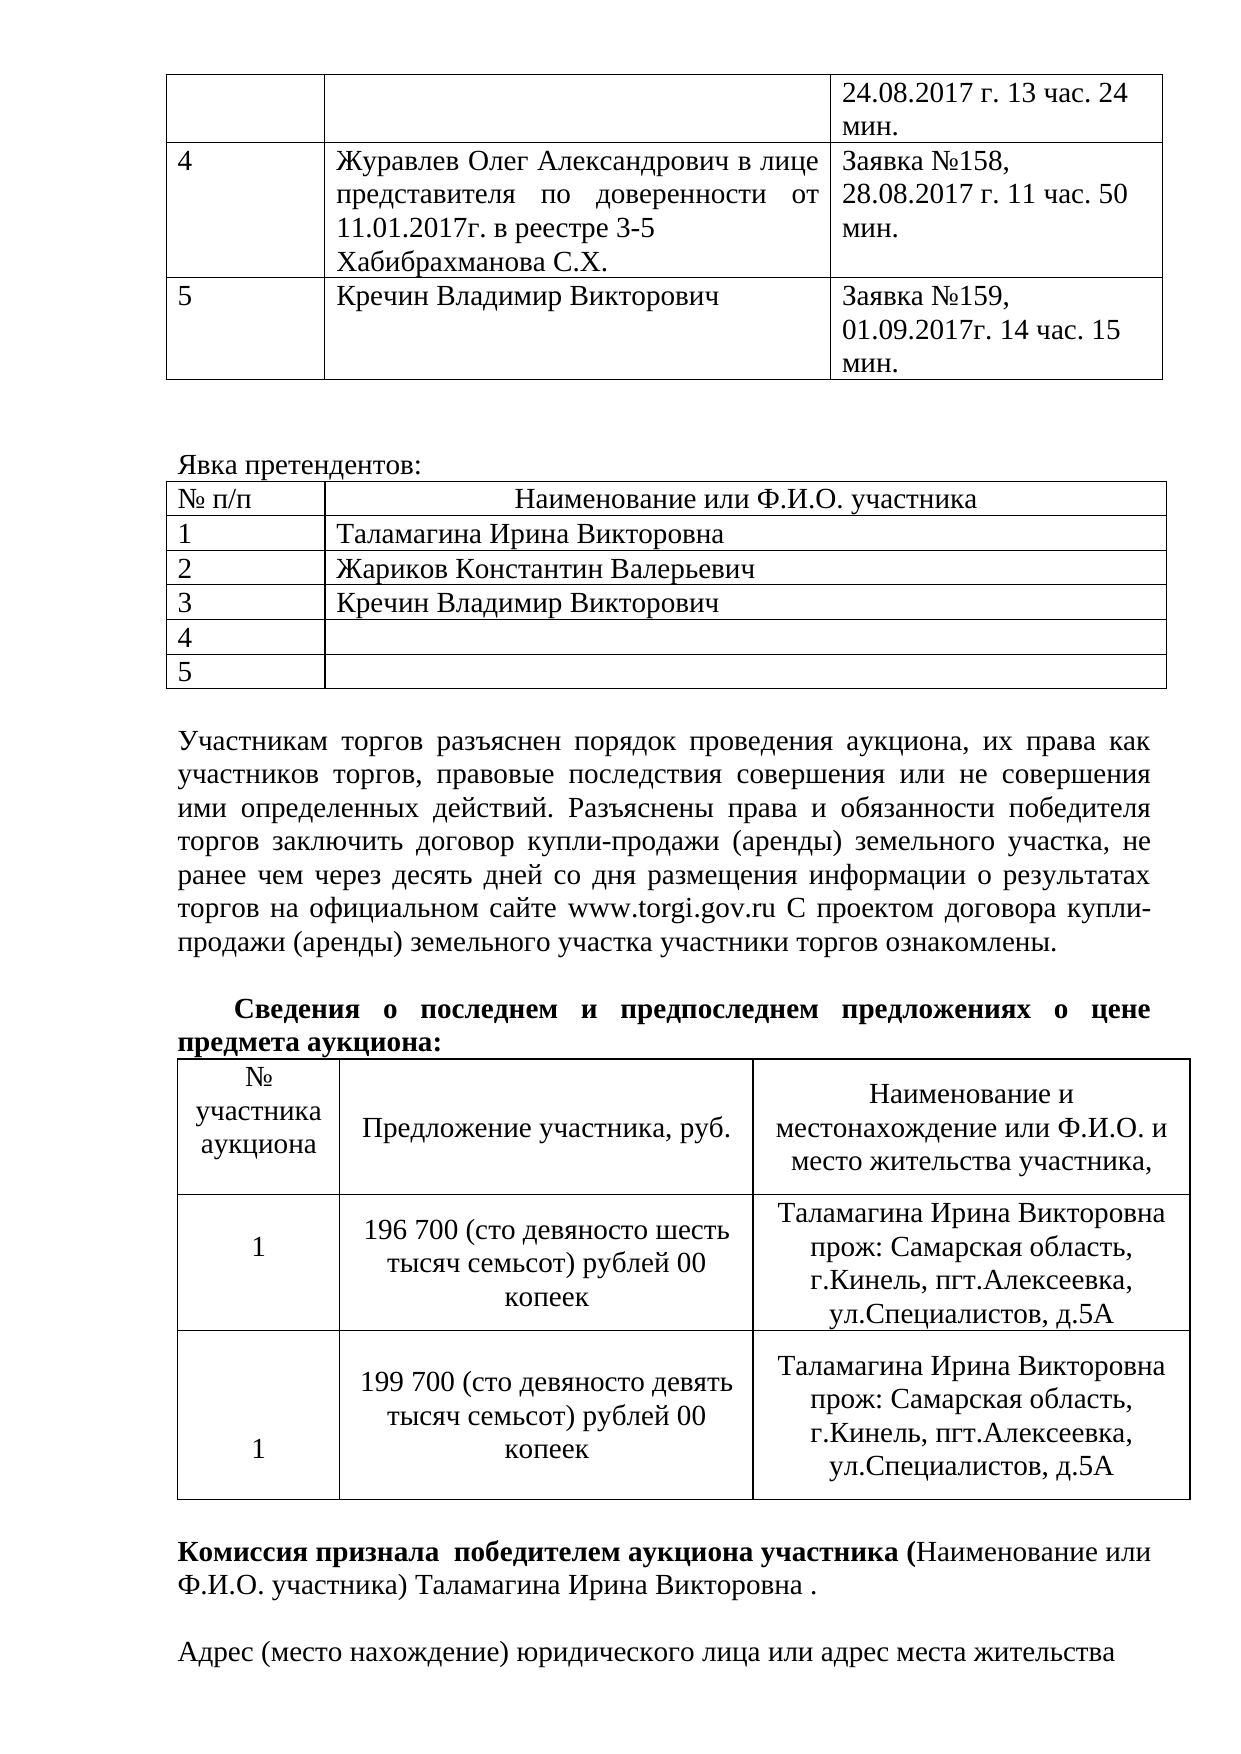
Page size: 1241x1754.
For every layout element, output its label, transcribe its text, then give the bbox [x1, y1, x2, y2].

table_cell 4 [167, 620, 324, 653]
table_cell [326, 620, 1166, 653]
text Участникам торгов разъяснен порядок проведения аукциона, их права как участников торгов, правовые последствия совершения или не совершения ими определенных действий. Разъяснены права и обязанности победителя торгов заключить договор купли-продажи (аренды) земельного участка, не ранее чем через десять дней со дня размещения информации о результатах торгов на официальном сайте www.torgi.gov.ru С проектом договора купли-продажи (аренды) земельного участка участники торгов ознакомлены. [177, 723, 1152, 957]
table_cell Таламагина Ирина Викторовна [326, 516, 1166, 550]
table_cell 199 700 (сто девяносто девять тысяч семьсот) рублей 00 копеек [340, 1331, 752, 1499]
table_cell [326, 655, 1166, 688]
table_cell Кречин Владимир Викторович [325, 278, 830, 379]
table_cell 4 [167, 143, 324, 277]
text Комиссия признала победителем аукциона участника (Наименование или Ф.И.О. участника) Таламагина Ирина Викторовна . [177, 1534, 1152, 1601]
table_cell 1 [167, 516, 324, 550]
table_cell 196 700 (сто девяносто шесть тысяч семьсот) рублей 00 копеек [340, 1195, 752, 1329]
table_cell Таламагина Ирина Викторовна прож: Самарская область, г.Кинель, пгт.Алексеевка, ул.Специалистов, д.5А [754, 1195, 1189, 1329]
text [177, 1634, 1152, 1668]
table_cell 2 [167, 551, 324, 584]
table_header Наименование или Ф.И.О. участника [326, 482, 1166, 515]
table_cell Таламагина Ирина Викторовна прож: Самарская область, г.Кинель, пгт.Алексеевка, ул.Специалистов, д.5А [754, 1331, 1189, 1499]
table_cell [325, 75, 830, 142]
table_cell Журавлев Олег Александрович в лице представителя по доверенности от 11.01.2017г. в реестре 3-5 Хабибрахманова С.Х. [325, 143, 830, 277]
table_cell 3 [167, 585, 324, 619]
table_header Наименование и местонахождение или Ф.И.О. и место жительства участника, [754, 1060, 1189, 1194]
table_cell 5 [167, 278, 324, 379]
table_cell Заявка №159, 01.09.2017г. 14 час. 15 мин. [831, 278, 1162, 379]
table_header Предложение участника, руб. [340, 1060, 752, 1194]
table_cell 1 [178, 1331, 339, 1499]
table_cell Жариков Константин Валерьевич [326, 551, 1166, 584]
table_header № участника аукциона [178, 1060, 339, 1194]
table_cell 5 [167, 655, 324, 688]
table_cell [831, 75, 1162, 142]
table_cell Кречин Владимир Викторович [326, 585, 1166, 619]
text Сведения о последнем и предпоследнем предложениях о цене предмета аукциона: [177, 991, 1152, 1058]
table_cell 3 [167, 75, 324, 142]
table_cell 1 [178, 1195, 339, 1329]
text Явка претендентов: [177, 447, 1152, 481]
table_header № п/п [167, 482, 324, 515]
table_cell Заявка №158, 28.08.2017 г. 11 час. 50 мин. [831, 143, 1162, 277]
